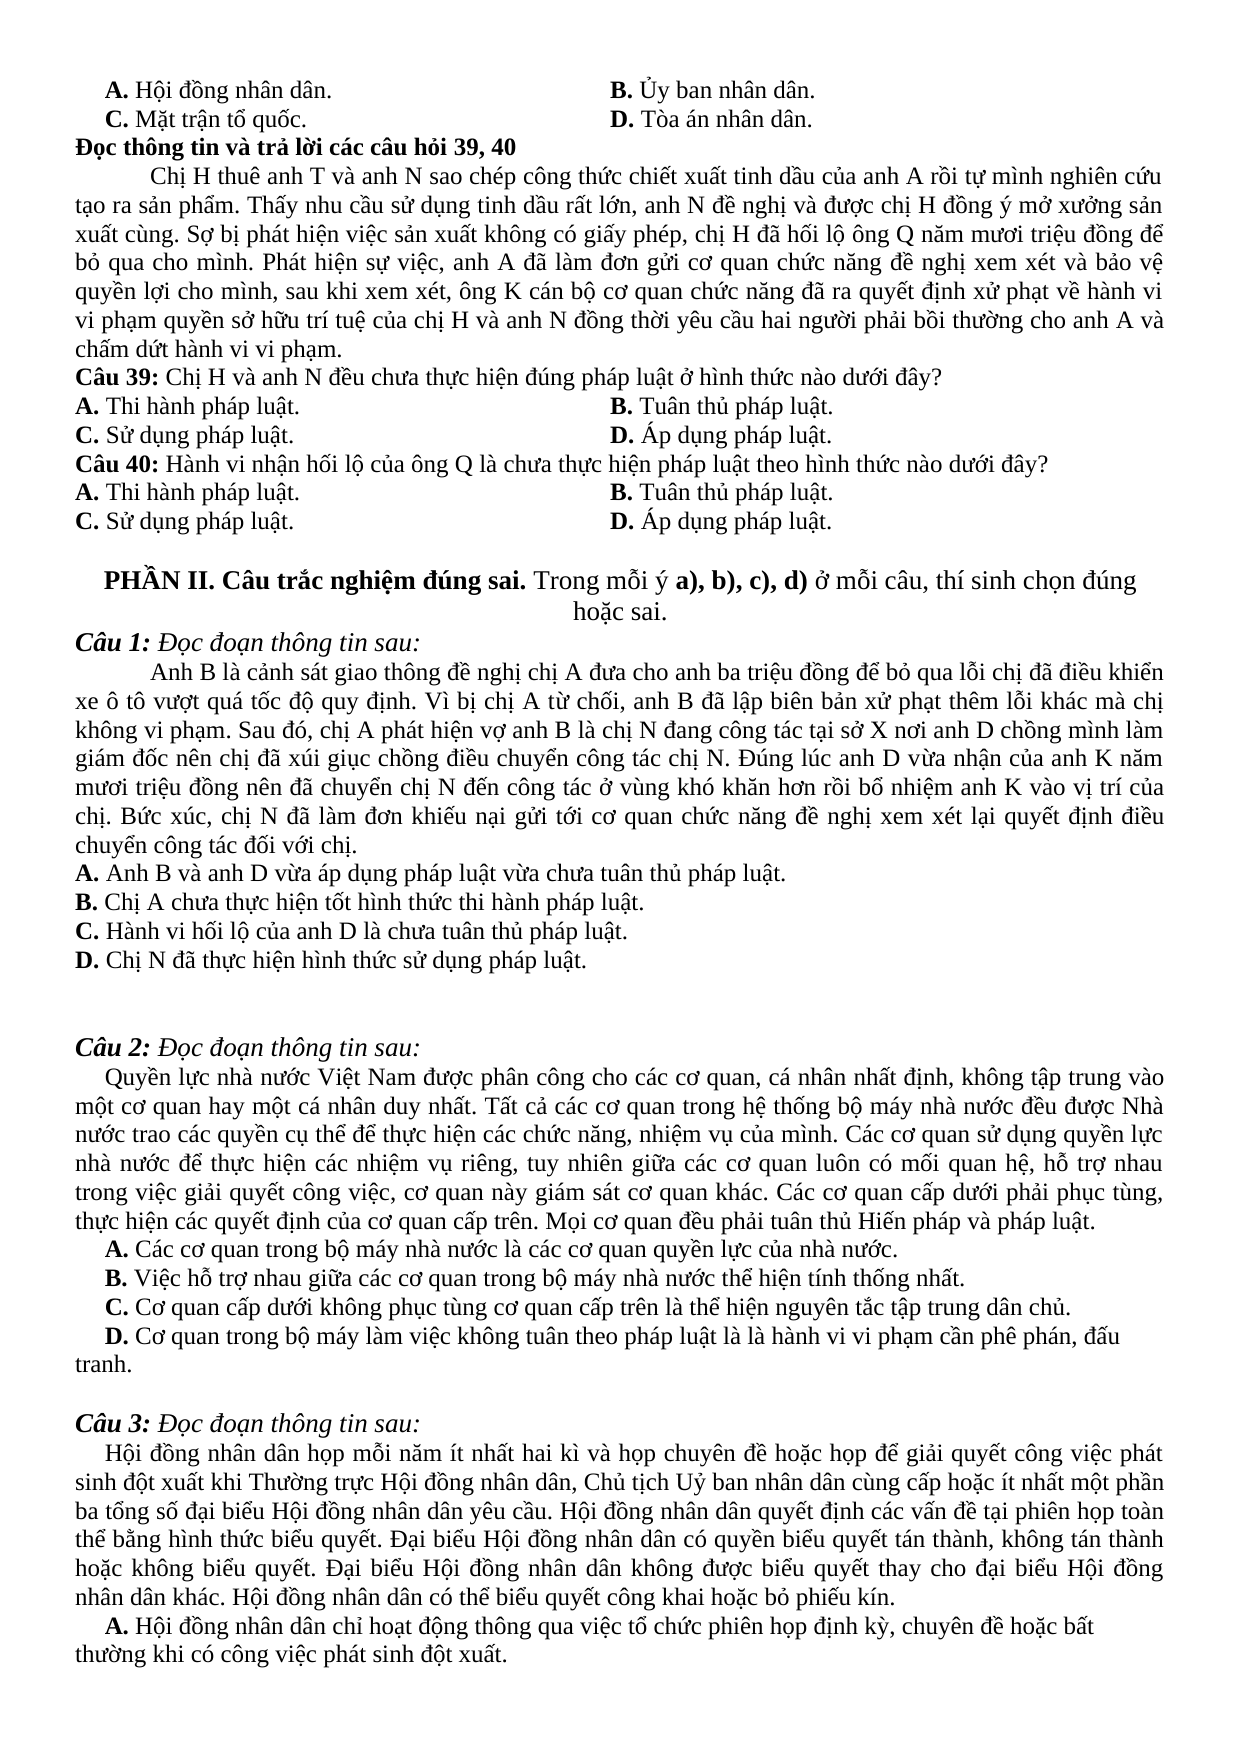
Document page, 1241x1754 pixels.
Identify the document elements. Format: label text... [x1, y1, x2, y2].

text Đọc thông tin và trả lời các câu hỏi 39, 40 [75, 132, 1165, 161]
text A. Các cơ quan trong bộ máy nhà nước là các cơ quan quyền lực của nhà nước. [75, 1234, 1165, 1263]
text A. Anh B và anh D vừa áp dụng pháp luật vừa chưa tuân thủ pháp luật. [75, 858, 1165, 887]
text Quyền lực nhà nước Việt Nam được phân công cho các cơ quan, cá nhân nhất định, không tập trung vào một cơ quan hay một cá nhân duy nhất. Tất cả các cơ quan trong hệ thống bộ máy nhà nước đều được Nhà nước trao các quyền cụ thể để thực hiện các chức năng, nhiệm vụ của mình. Các cơ quan sử dụng quyền lực nhà nước để thực hiện các nhiệm vụ riêng, tuy nhiên giữa các cơ quan luôn có mối quan hệ, hỗ trợ nhau trong việc giải quyết công việc, cơ quan này giám sát cơ quan khác. Các cơ quan cấp dưới phải phục tùng, thực hiện các quyết định của cơ quan cấp trên. Mọi cơ quan đều phải tuân thủ Hiến pháp và pháp luật. [75, 1062, 1165, 1234]
text PHẦN II. Câu trắc nghiệm đúng sai. Trong mỗi ý a), b), c), d) ở mỗi câu, thí sinh chọn đúng hoặc sai. [75, 564, 1165, 626]
text A. Thi hành pháp luật. B. Tuân thủ pháp luật. [75, 391, 1165, 420]
text A. Thi hành pháp luật. B. Tuân thủ pháp luật. [75, 477, 1165, 506]
text C. Sử dụng pháp luật. D. Áp dụng pháp luật. [75, 506, 1165, 535]
text Anh B là cảnh sát giao thông đề nghị chị A đưa cho anh ba triệu đồng để bỏ qua lỗi chị đã điều khiển xe ô tô vượt quá tốc độ quy định. Vì bị chị A từ chối, anh B đã lập biên bản xử phạt thêm lỗi khác mà chị không vi phạm. Sau đó, chị A phát hiện vợ anh B là chị N đang công tác tại sở X nơi anh D chồng mình làm giám đốc nên chị đã xúi giục chồng điều chuyển công tác chị N. Đúng lúc anh D vừa nhận của anh K năm mươi triệu đồng nên đã chuyển chị N đến công tác ở vùng khó khăn hơn rồi bổ nhiệm anh K vào vị trí của chị. Bức xúc, chị N đã làm đơn khiếu nại gửi tới cơ quan chức năng đề nghị xem xét lại quyết định điều chuyển công tác đối với chị. [75, 657, 1165, 858]
text D. Cơ quan trong bộ máy làm việc không tuân theo pháp luật là là hành vi vi phạm cần phê phán, đấu tranh. [75, 1321, 1165, 1378]
text C. Mặt trận tổ quốc. D. Tòa án nhân dân. [75, 104, 1165, 132]
text A. Hội đồng nhân dân. B. Ủy ban nhân dân. [75, 75, 1165, 104]
text Câu 40: Hành vi nhận hối lộ của ông Q là chưa thực hiện pháp luật theo hình thức nào dưới đây? [75, 449, 1165, 477]
text C. Cơ quan cấp dưới không phục tùng cơ quan cấp trên là thể hiện nguyên tắc tập trung dân chủ. [75, 1292, 1165, 1321]
text B. Việc hỗ trợ nhau giữa các cơ quan trong bộ máy nhà nước thể hiện tính thống nhất. [75, 1263, 1165, 1292]
text Chị H thuê anh T và anh N sao chép công thức chiết xuất tinh dầu của anh A rồi tự mình nghiên cứu tạo ra sản phẩm. Thấy nhu cầu sử dụng tinh dầu rất lớn, anh N đề nghị và được chị H đồng ý mở xưởng sản xuất cùng. Sợ bị phát hiện việc sản xuất không có giấy phép, chị H đã hối lộ ông Q năm mươi triệu đồng để bỏ qua cho mình. Phát hiện sự việc, anh A đã làm đơn gửi cơ quan chức năng đề nghị xem xét và bảo vệ quyền lợi cho mình, sau khi xem xét, ông K cán bộ cơ quan chức năng đã ra quyết định xử phạt về hành vi vi phạm quyền sở hữu trí tuệ của chị H và anh N đồng thời yêu cầu hai người phải bồi thường cho anh A và chấm dứt hành vi vi phạm. [75, 161, 1165, 362]
text Câu 39: Chị H và anh N đều chưa thực hiện đúng pháp luật ở hình thức nào dưới đây? [75, 362, 1165, 391]
text D. Chị N đã thực hiện hình thức sử dụng pháp luật. [75, 945, 1165, 973]
text A. Hội đồng nhân dân chỉ hoạt động thông qua việc tổ chức phiên họp định kỳ, chuyên đề hoặc bất thường khi có công việc phát sinh đột xuất. [75, 1611, 1165, 1668]
text Câu 3: Đọc đoạn thông tin sau: [75, 1407, 1165, 1438]
text Câu 2: Đọc đoạn thông tin sau: [75, 1031, 1165, 1062]
text Câu 1: Đọc đoạn thông tin sau: [75, 626, 1165, 657]
text C. Sử dụng pháp luật. D. Áp dụng pháp luật. [75, 420, 1165, 449]
text Hội đồng nhân dân họp mỗi năm ít nhất hai kì và họp chuyên đề hoặc họp để giải quyết công việc phát sinh đột xuất khi Thường trực Hội đồng nhân dân, Chủ tịch Uỷ ban nhân dân cùng cấp hoặc ít nhất một phần ba tổng số đại biểu Hội đồng nhân dân yêu cầu. Hội đồng nhân dân quyết định các vấn đề tại phiên họp toàn thể bằng hình thức biểu quyết. Đại biểu Hội đồng nhân dân có quyền biểu quyết tán thành, không tán thành hoặc không biểu quyết. Đại biểu Hội đồng nhân dân không được biểu quyết thay cho đại biểu Hội đồng nhân dân khác. Hội đồng nhân dân có thể biểu quyết công khai hoặc bỏ phiếu kín. [75, 1438, 1165, 1611]
text B. Chị A chưa thực hiện tốt hình thức thi hành pháp luật. [75, 887, 1165, 916]
text C. Hành vi hối lộ của anh D là chưa tuân thủ pháp luật. [75, 916, 1165, 945]
